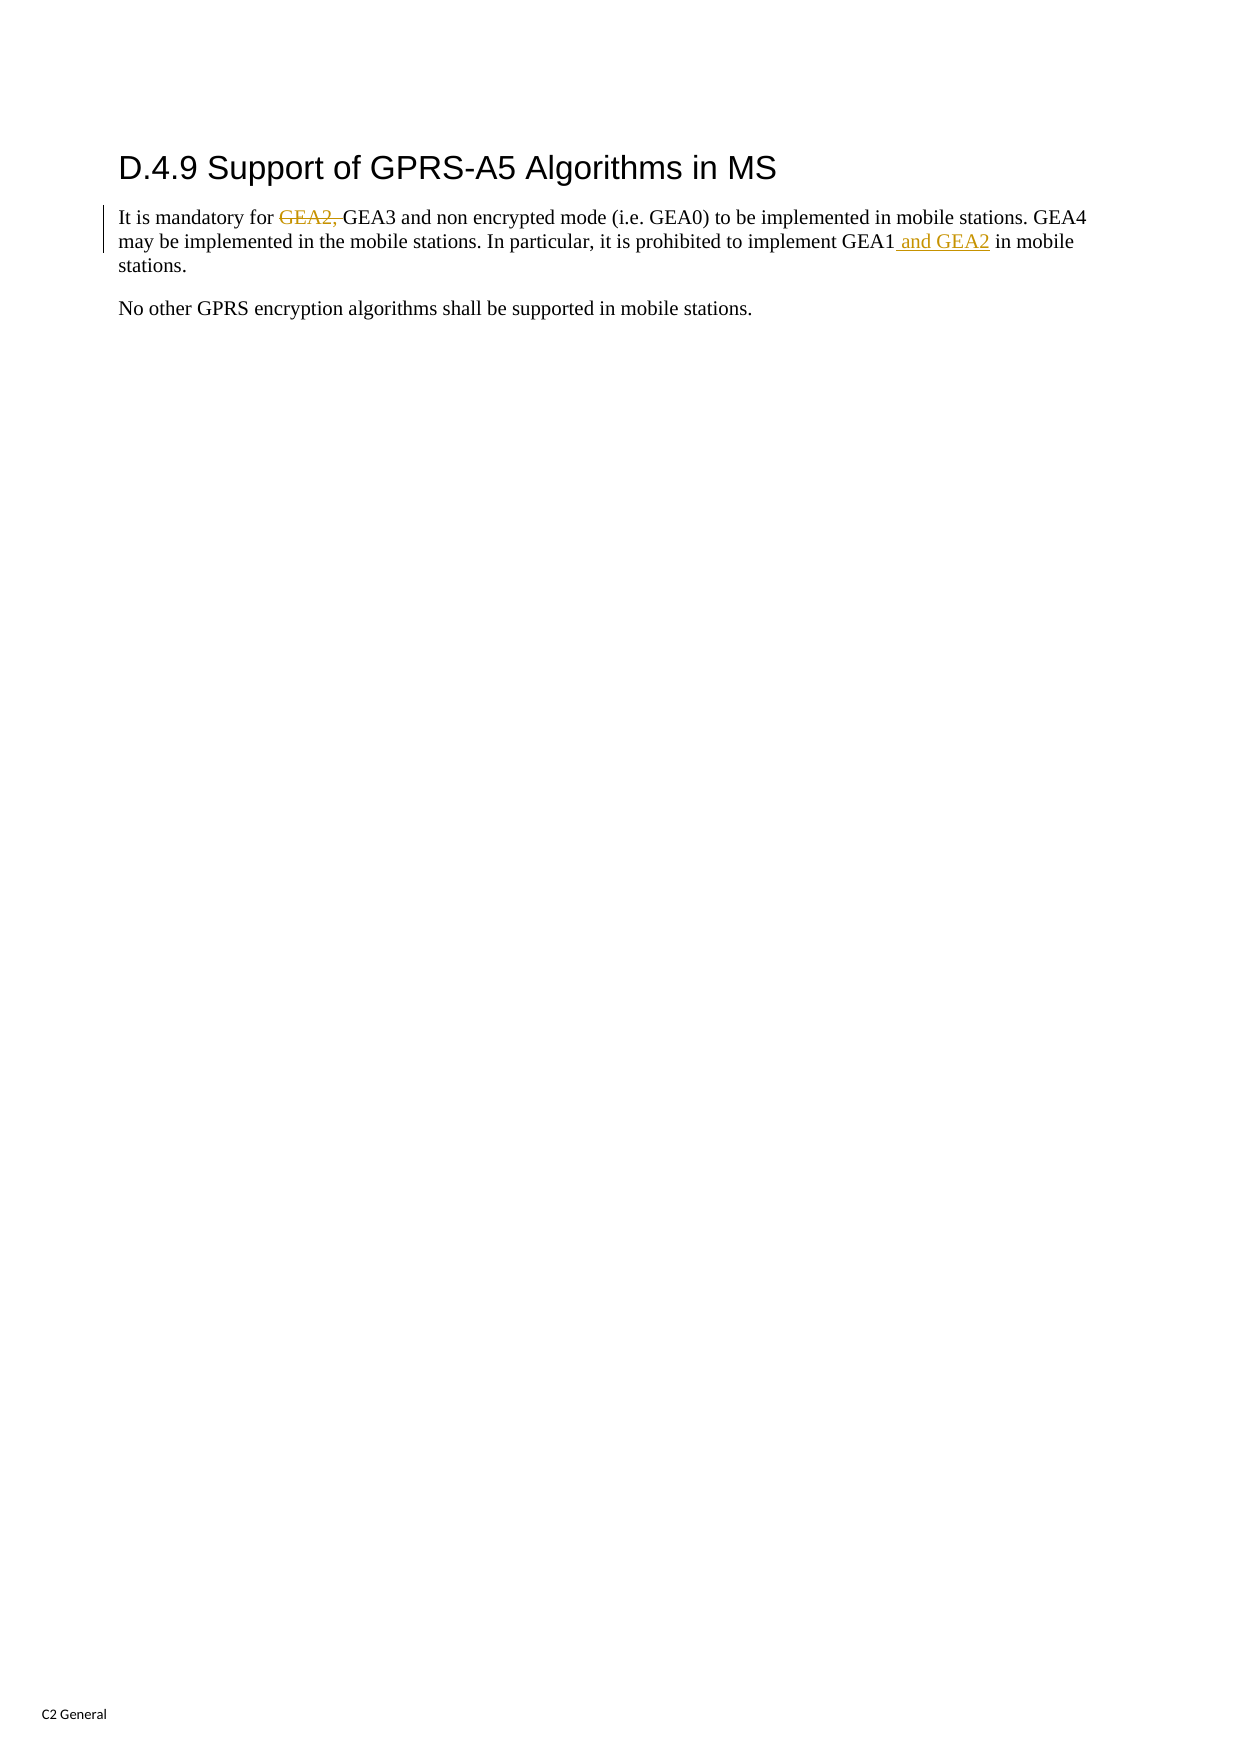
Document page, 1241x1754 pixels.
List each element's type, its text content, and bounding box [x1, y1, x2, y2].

text It is mandatory for GEA3 and non encrypted mode (i.e. GEA0) to be implemented in mobile stations. GEA4 may be implemented in the mobile stations. In particular, it is prohibited to implement GEA1 in mobile stations. [118, 205, 1122, 277]
text D.4.9 Support of GPRS-A5 Algorithms in MS [118, 148, 1122, 186]
text No other GPRS encryption algorithms shall be supported in mobile stations. [118, 296, 1122, 320]
